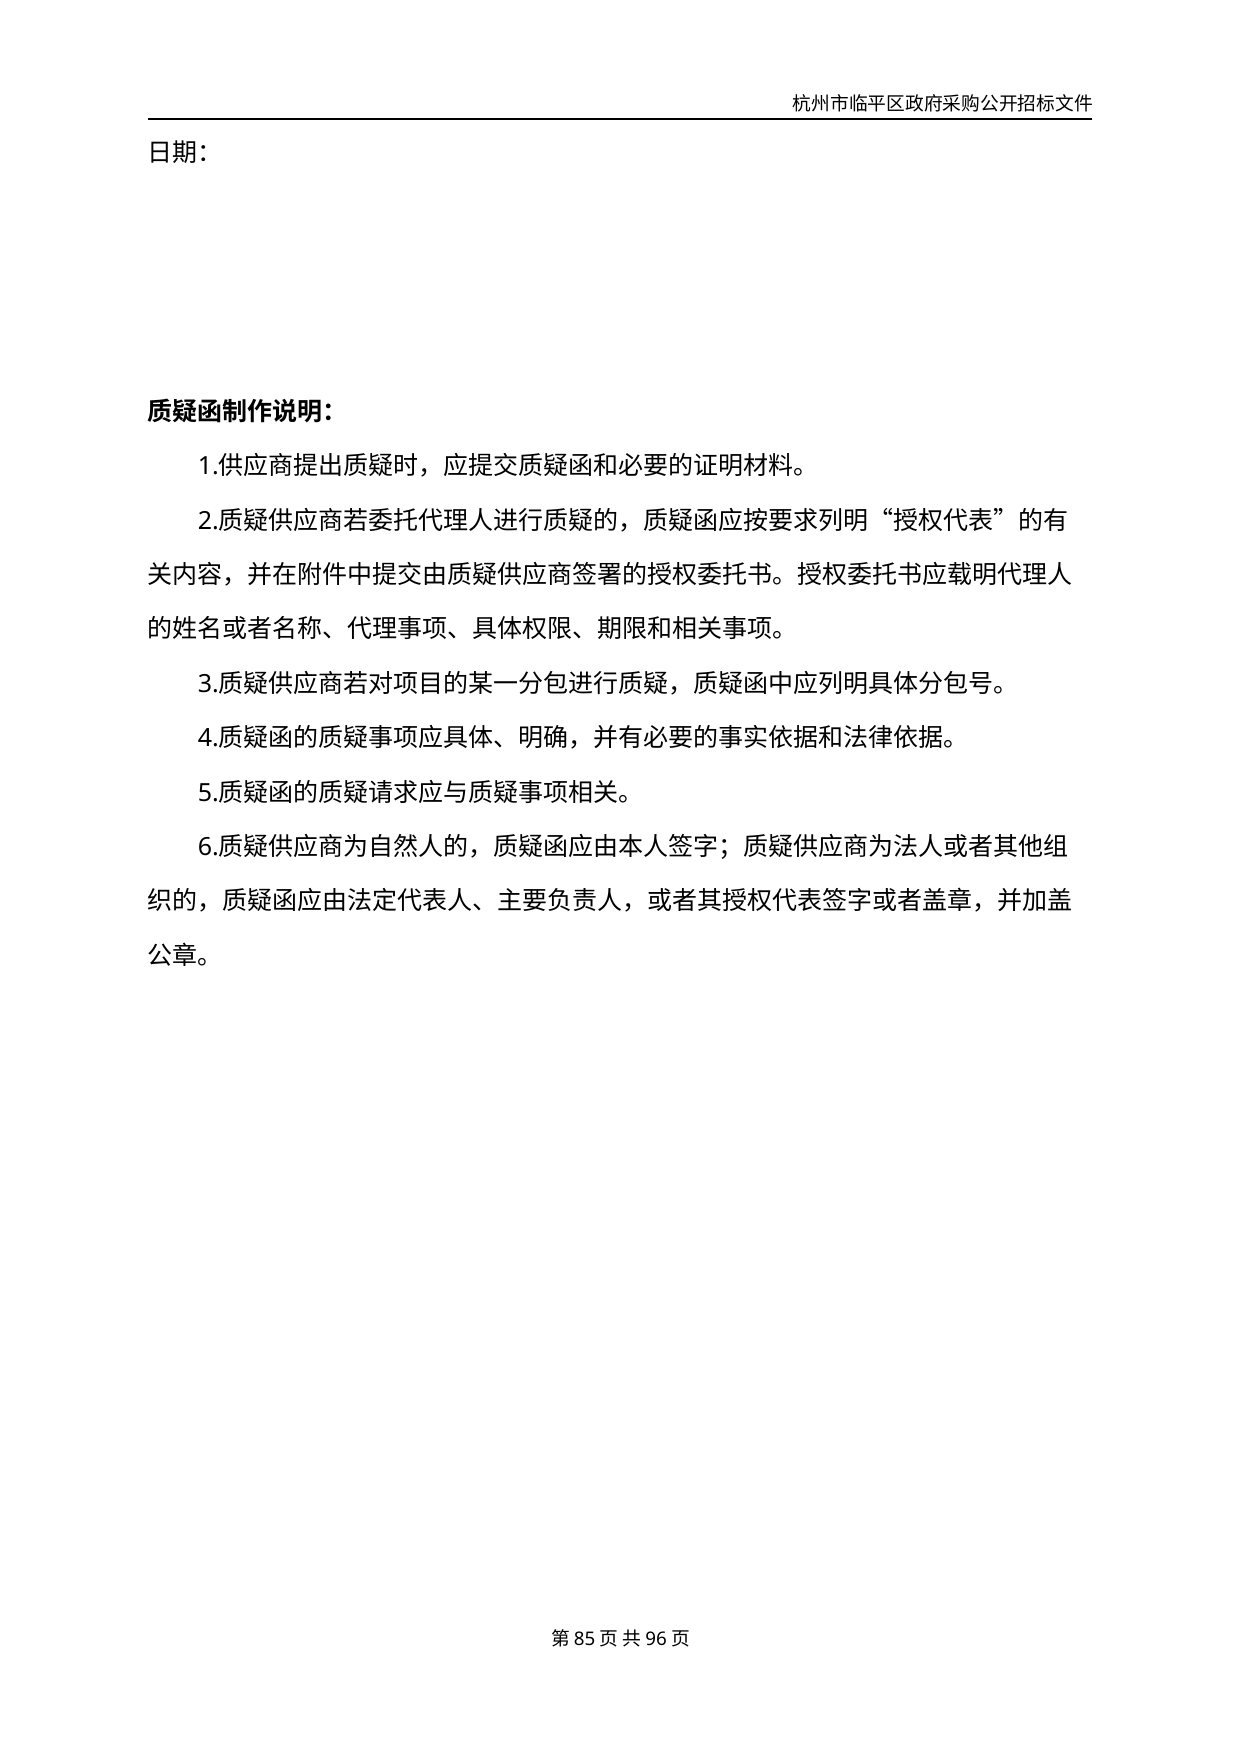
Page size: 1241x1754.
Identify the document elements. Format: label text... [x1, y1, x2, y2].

text 1.供应商提出质疑时，应提交质疑函和必要的证明材料。 [148, 446, 1092, 482]
text 3.质疑供应商若对项目的某一分包进行质疑，质疑函中应列明具体分包号。 [148, 663, 1092, 699]
text 质疑函制作说明： [148, 391, 1092, 428]
text 2.质疑供应商若委托代理人进行质疑的，质疑函应按要求列明“授权代表”的有关内容，并在附件中提交由质疑供应商签署的授权委托书。授权委托书应载明代理人的姓名或者名称、代理事项、具体权限、期限和相关事项。 [148, 500, 1092, 645]
text 6.质疑供应商为自然人的，质疑函应由本人签字；质疑供应商为法人或者其他组织的，质疑函应由法定代表人、主要负责人，或者其授权代表签字或者盖章，并加盖公章。 [148, 826, 1092, 971]
text 5.质疑函的质疑请求应与质疑事项相关。 [148, 772, 1092, 808]
text 日期： [148, 133, 1092, 169]
text 4.质疑函的质疑事项应具体、明确，并有必要的事实依据和法律依据。 [148, 718, 1092, 754]
